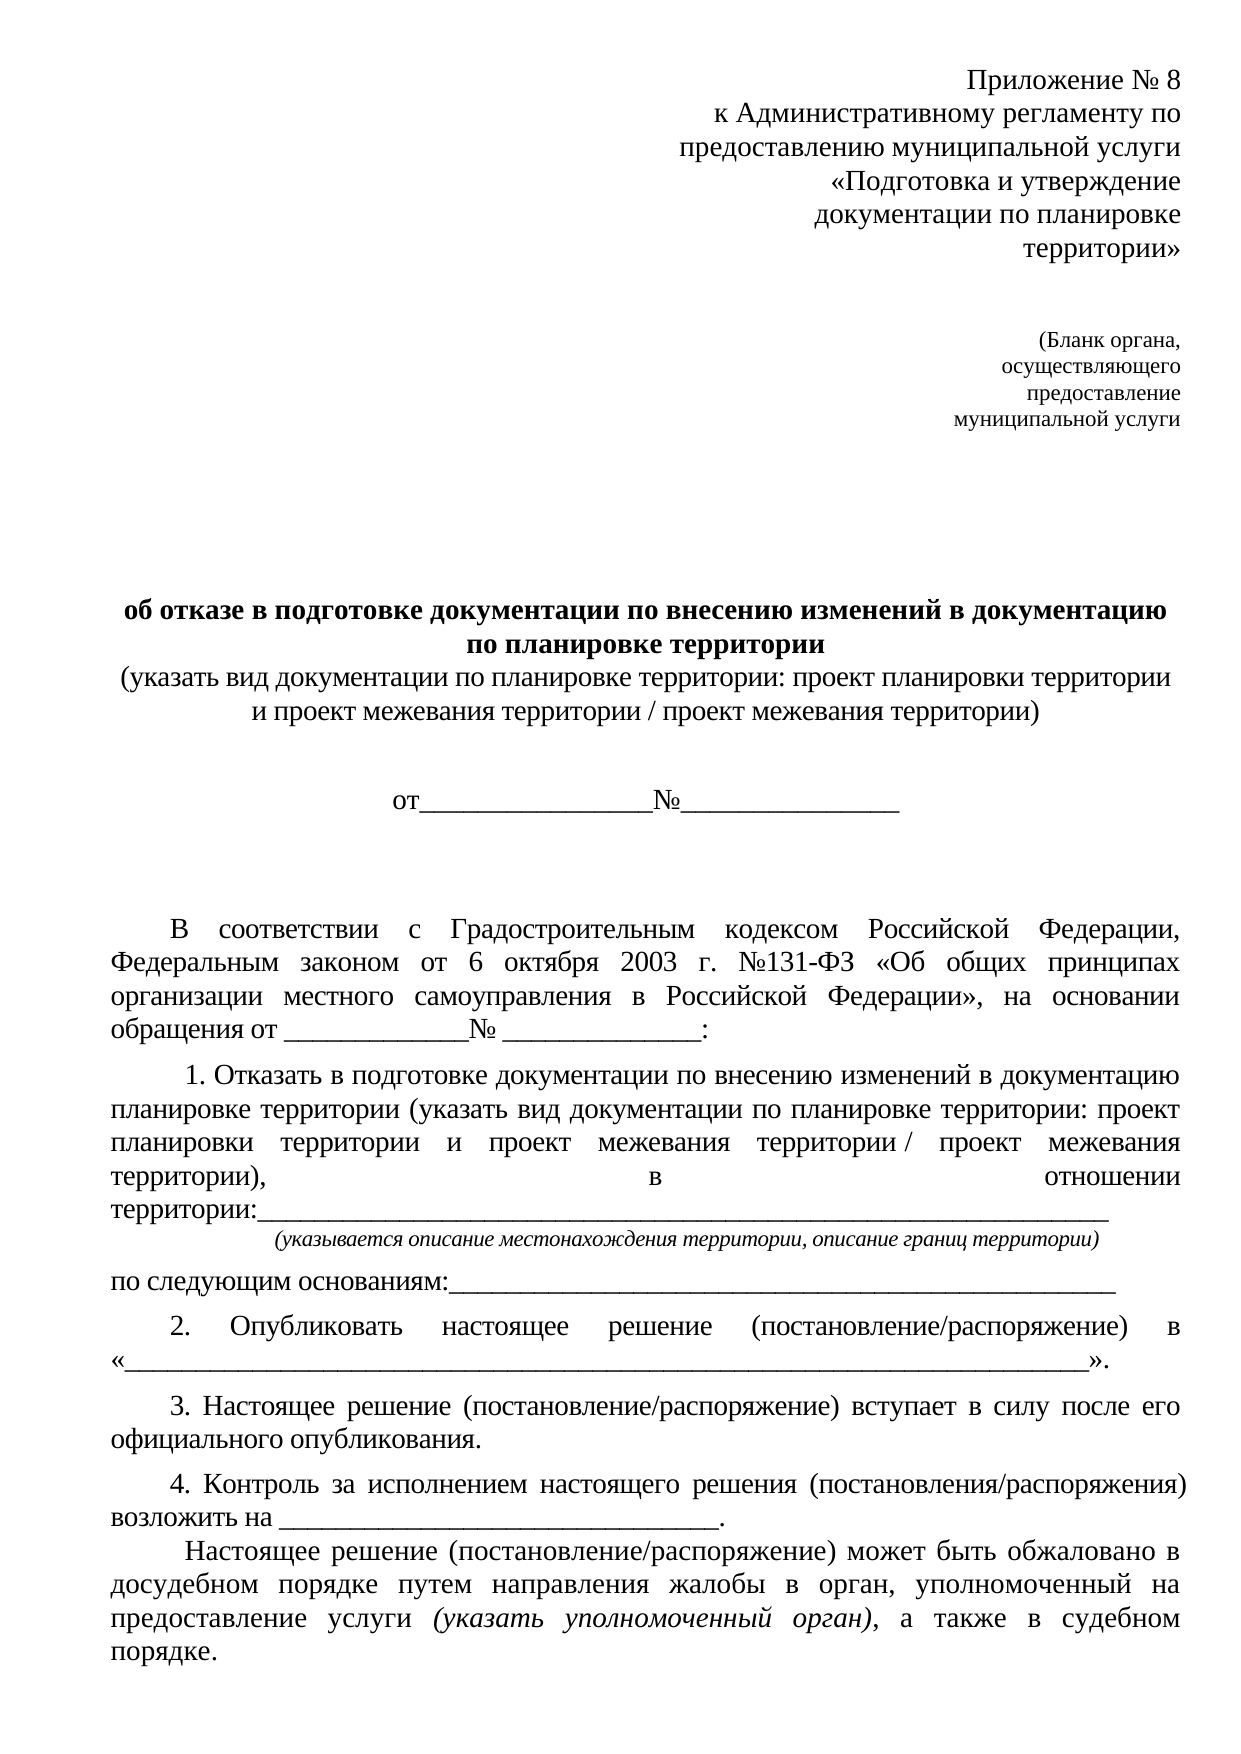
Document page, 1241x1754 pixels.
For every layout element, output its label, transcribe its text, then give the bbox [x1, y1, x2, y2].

text Настоящее решение (постановление/распоряжение) может быть обжаловано в досудебном порядке путем направления жалобы в орган, уполномоченный на предоставление услуги (указать уполномоченный орган), а также в судебном порядке. [110, 1533, 1181, 1667]
text 3. Настоящее решение (постановление/распоряжение) вступает в силу после его официального опубликования. [110, 1388, 1181, 1455]
text В соответствии с Градостроительным кодексом Российской Федерации, Федеральным законом от 6 октября 2003 г. №131-ФЗ «Об общих принципах организации местного самоуправления в Российской Федерации», на основании обращения от _____________№ ______________: [110, 911, 1181, 1045]
text (указывается описание местонахождения территории, описание границ территории) [110, 1225, 1181, 1252]
text муниципальной услуги [110, 405, 1181, 432]
text Приложение № 8 [110, 62, 1181, 96]
text к Административному регламенту по предоставлению муниципальной услуги «Подготовка и утверждение документации по планировке территории» [672, 96, 1181, 264]
text об отказе в подготовке документации по внесению изменений в документацию по планировке территории [110, 592, 1181, 659]
text (Бланк органа, осуществляющего предоставление [110, 326, 1181, 405]
text от________________№_______________ [110, 786, 1181, 815]
text 1. Отказать в подготовке документации по внесению изменений в документацию планировке территории (указать вид документации по планировке территории: проект планировки территории и проект межевания территории / проект межевания территории), в отношении территории:____________________________________________________________ [110, 1057, 1181, 1225]
text 4. Контроль за исполнением настоящего решения (постановления/распоряжения) возложить на _______________________________. [110, 1467, 1187, 1533]
text (указать вид документации по планировке территории: проект планировки территории и проект межевания территории / проект межевания территории) [110, 659, 1181, 726]
text по следующим основаниям:_______________________________________________ [110, 1264, 1181, 1297]
text 2. Опубликовать настоящее решение (постановление/распоряжение) в «____________________________________________________________________». [110, 1309, 1181, 1375]
